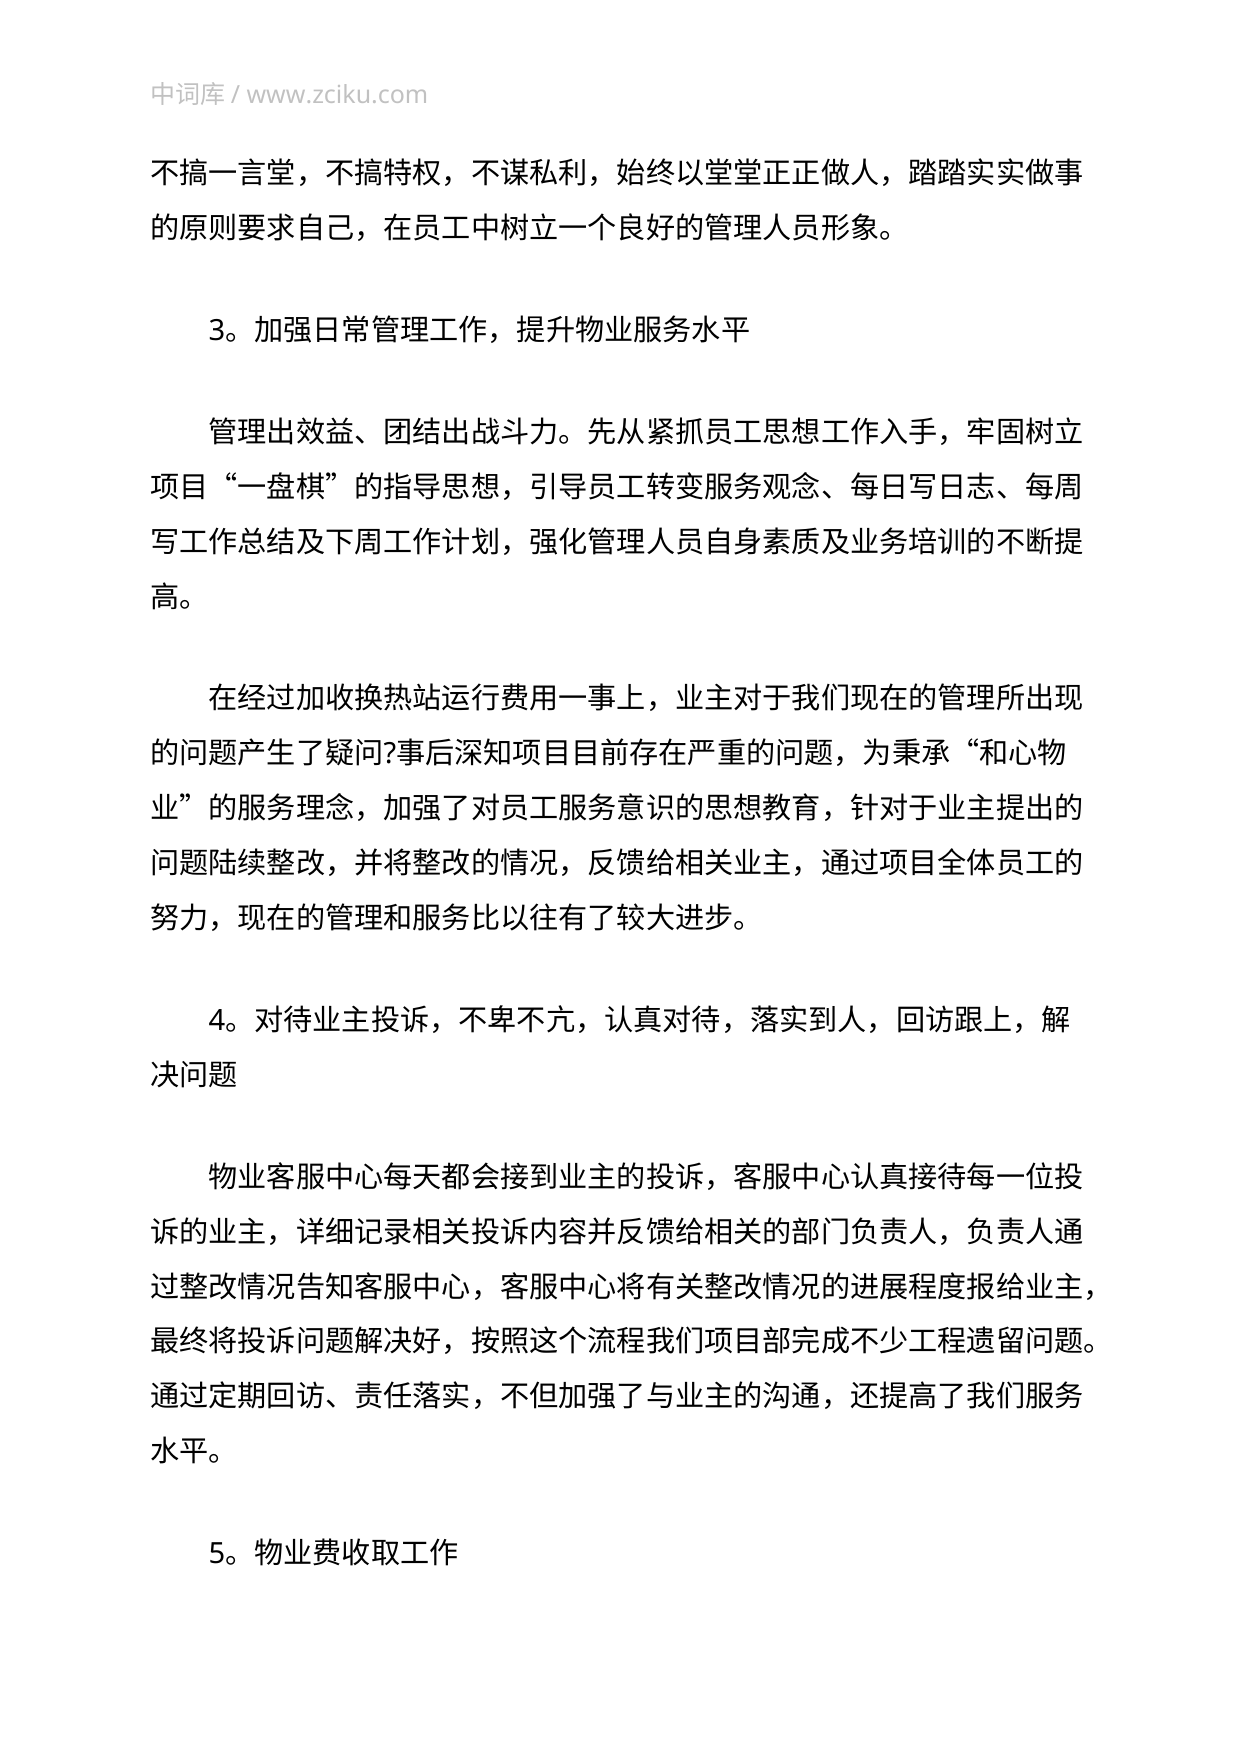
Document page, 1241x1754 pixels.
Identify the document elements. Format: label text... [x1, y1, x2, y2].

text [150, 150, 1090, 247]
text 物业客服中心每天都会接到业主的投诉，客服中心认真接待每一位投诉的业主，详细记录相关投诉内容并反馈给相关的部门负责人，负责人通过整改情况告知客服中心，客服中心将有关整改情况的进展程度报给业主，最终将投诉问题解决好，按照这个流程我们项目部完成不少工程遗留问题。通过定期回访、责任落实，不但加强了与业主的沟通，还提高了我们服务水平。 [150, 1153, 1090, 1470]
text 在经过加收换热站运行费用一事上，业主对于我们现在的管理所出现的问题产生了疑问?事后深知项目目前存在严重的问题，为秉承“和心物业”的服务理念，加强了对员工服务意识的思想教育，针对于业主提出的问题陆续整改，并将整改的情况，反馈给相关业主，通过项目全体员工的努力，现在的管理和服务比以往有了较大进步。 [150, 675, 1090, 937]
text 5。物业费收取工作 [150, 1529, 1090, 1572]
text 4。对待业主投诉，不卑不亢，认真对待，落实到人，回访跟上，解决问题 [150, 997, 1090, 1094]
text 管理出效益、团结出战斗力。先从紧抓员工思想工作入手，牢固树立项目“一盘棋”的指导思想，引导员工转变服务观念、每日写日志、每周写工作总结及下周工作计划，强化管理人员自身素质及业务培训的不断提高。 [150, 409, 1090, 616]
text 3。加强日常管理工作，提升物业服务水平 [150, 307, 1090, 349]
